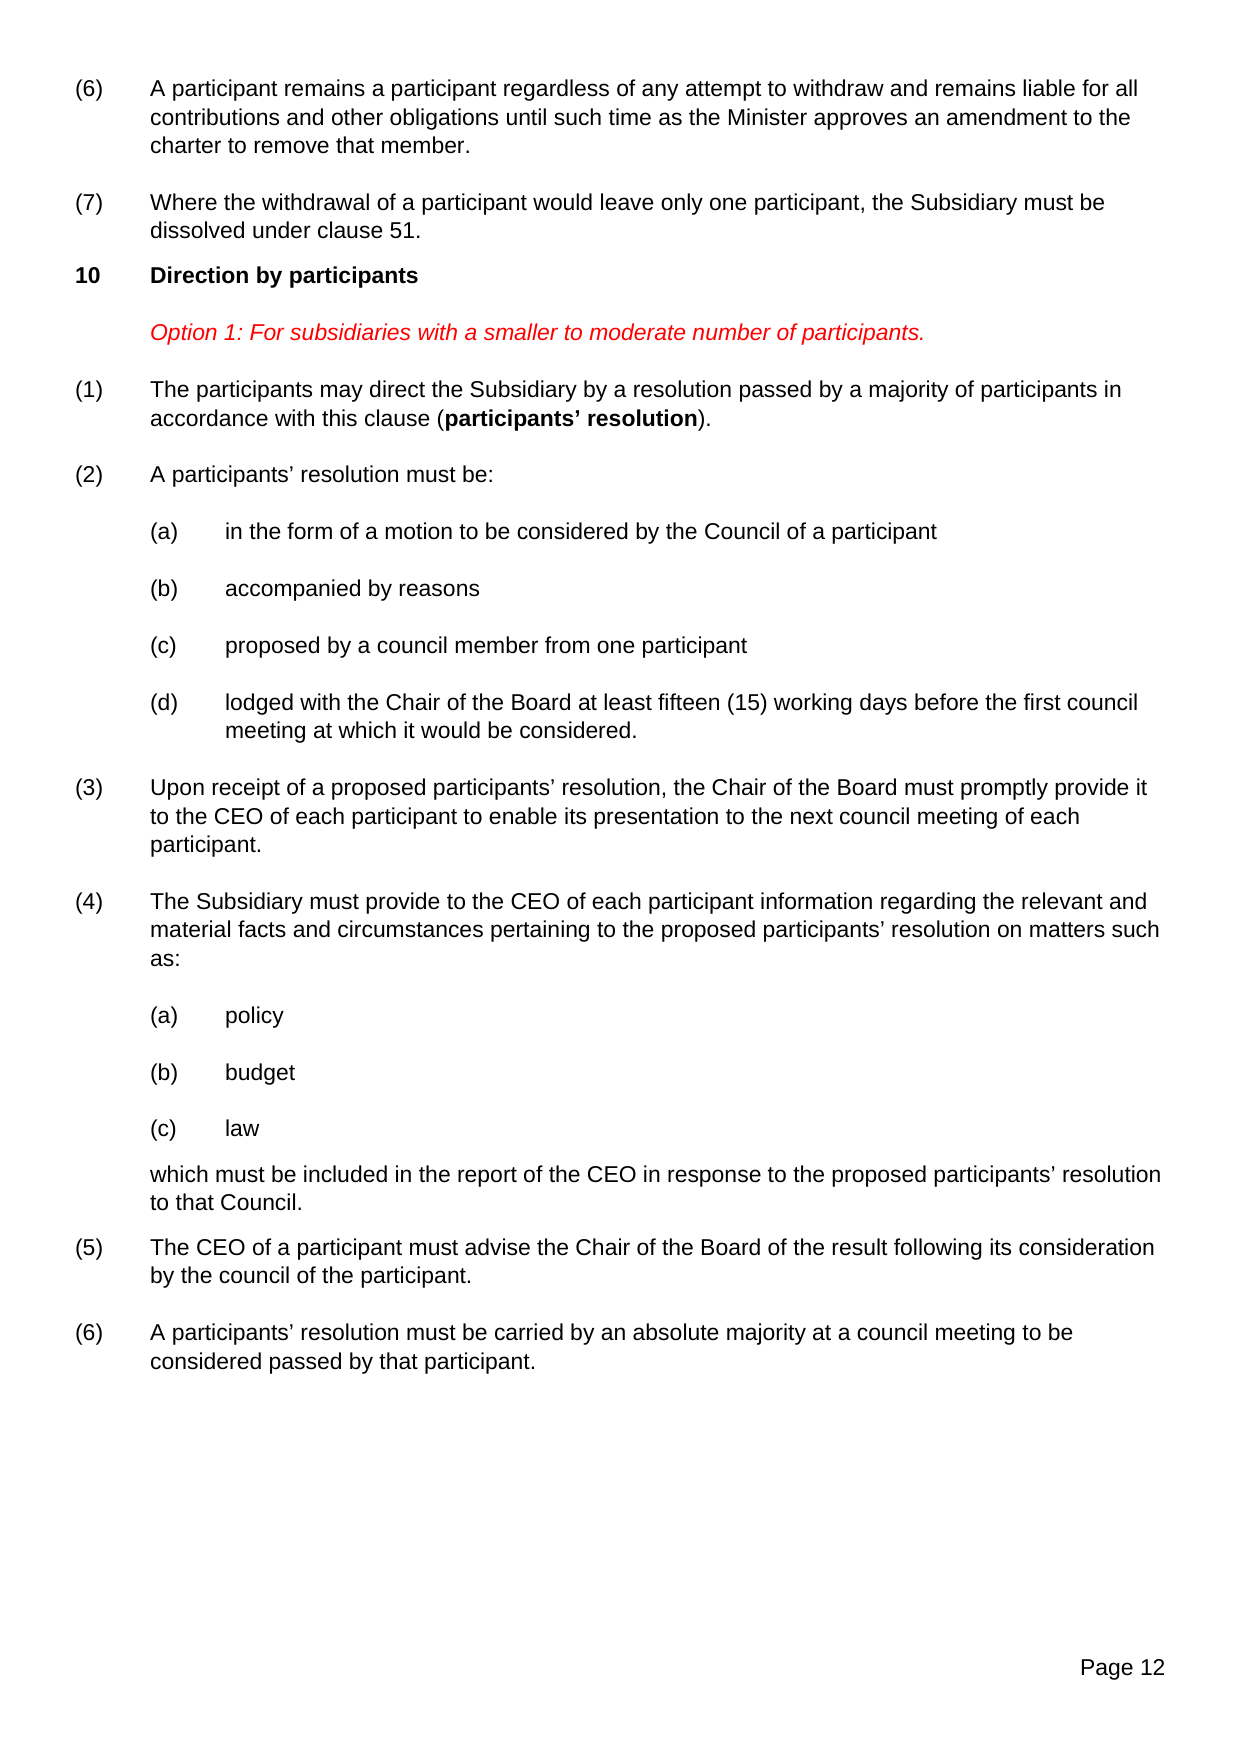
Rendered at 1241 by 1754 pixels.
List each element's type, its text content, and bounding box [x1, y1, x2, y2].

list law [150, 1115, 1165, 1142]
list in the form of a motion to be considered by the Council of a participant [150, 518, 1165, 544]
list Option 1: For subsidiaries with a smaller to moderate number of participants. [150, 319, 1165, 374]
list Upon receipt of a proposed participants’ resolution, the Chair of the Board must promptly provide it to the CEO of each participant to enable its presentation to the next council meeting of each participant. [75, 774, 1165, 857]
list policy [150, 1002, 1165, 1028]
list A participants’ resolution must be: [75, 461, 1165, 488]
text which must be included in the report of the CEO in response to the proposed participants’ resolution to that Council. [150, 1161, 1165, 1215]
list accompanied by reasons [150, 575, 1165, 601]
list lodged with the Chair of the Board at least fifteen (15) working days before the first council meeting at which it would be considered. [150, 689, 1165, 744]
list Where the withdrawal of a participant would leave only one participant, the Subsidiary must be dissolved under clause 51. [75, 189, 1165, 243]
list budget [150, 1058, 1165, 1085]
subtitle Direction by participants [75, 262, 1165, 317]
list The CEO of a participant must advise the Chair of the Board of the result following its consideration by the council of the participant. [75, 1234, 1165, 1289]
list The participants may direct the Subsidiary by a resolution passed by a majority of participants in accordance with this clause (participants’ resolution). [75, 376, 1165, 431]
list The Subsidiary must provide to the CEO of each participant information regarding the relevant and material facts and circumstances pertaining to the proposed participants’ resolution on matters such as: [75, 888, 1165, 971]
list A participant remains a participant regardless of any attempt to withdraw and remains liable for all contributions and other obligations until such time as the Minister approves an amendment to the charter to remove that member. [75, 75, 1165, 158]
list A participants’ resolution must be carried by an absolute majority at a council meeting to be considered passed by that participant. [75, 1319, 1165, 1374]
list proposed by a council member from one participant [150, 632, 1165, 658]
